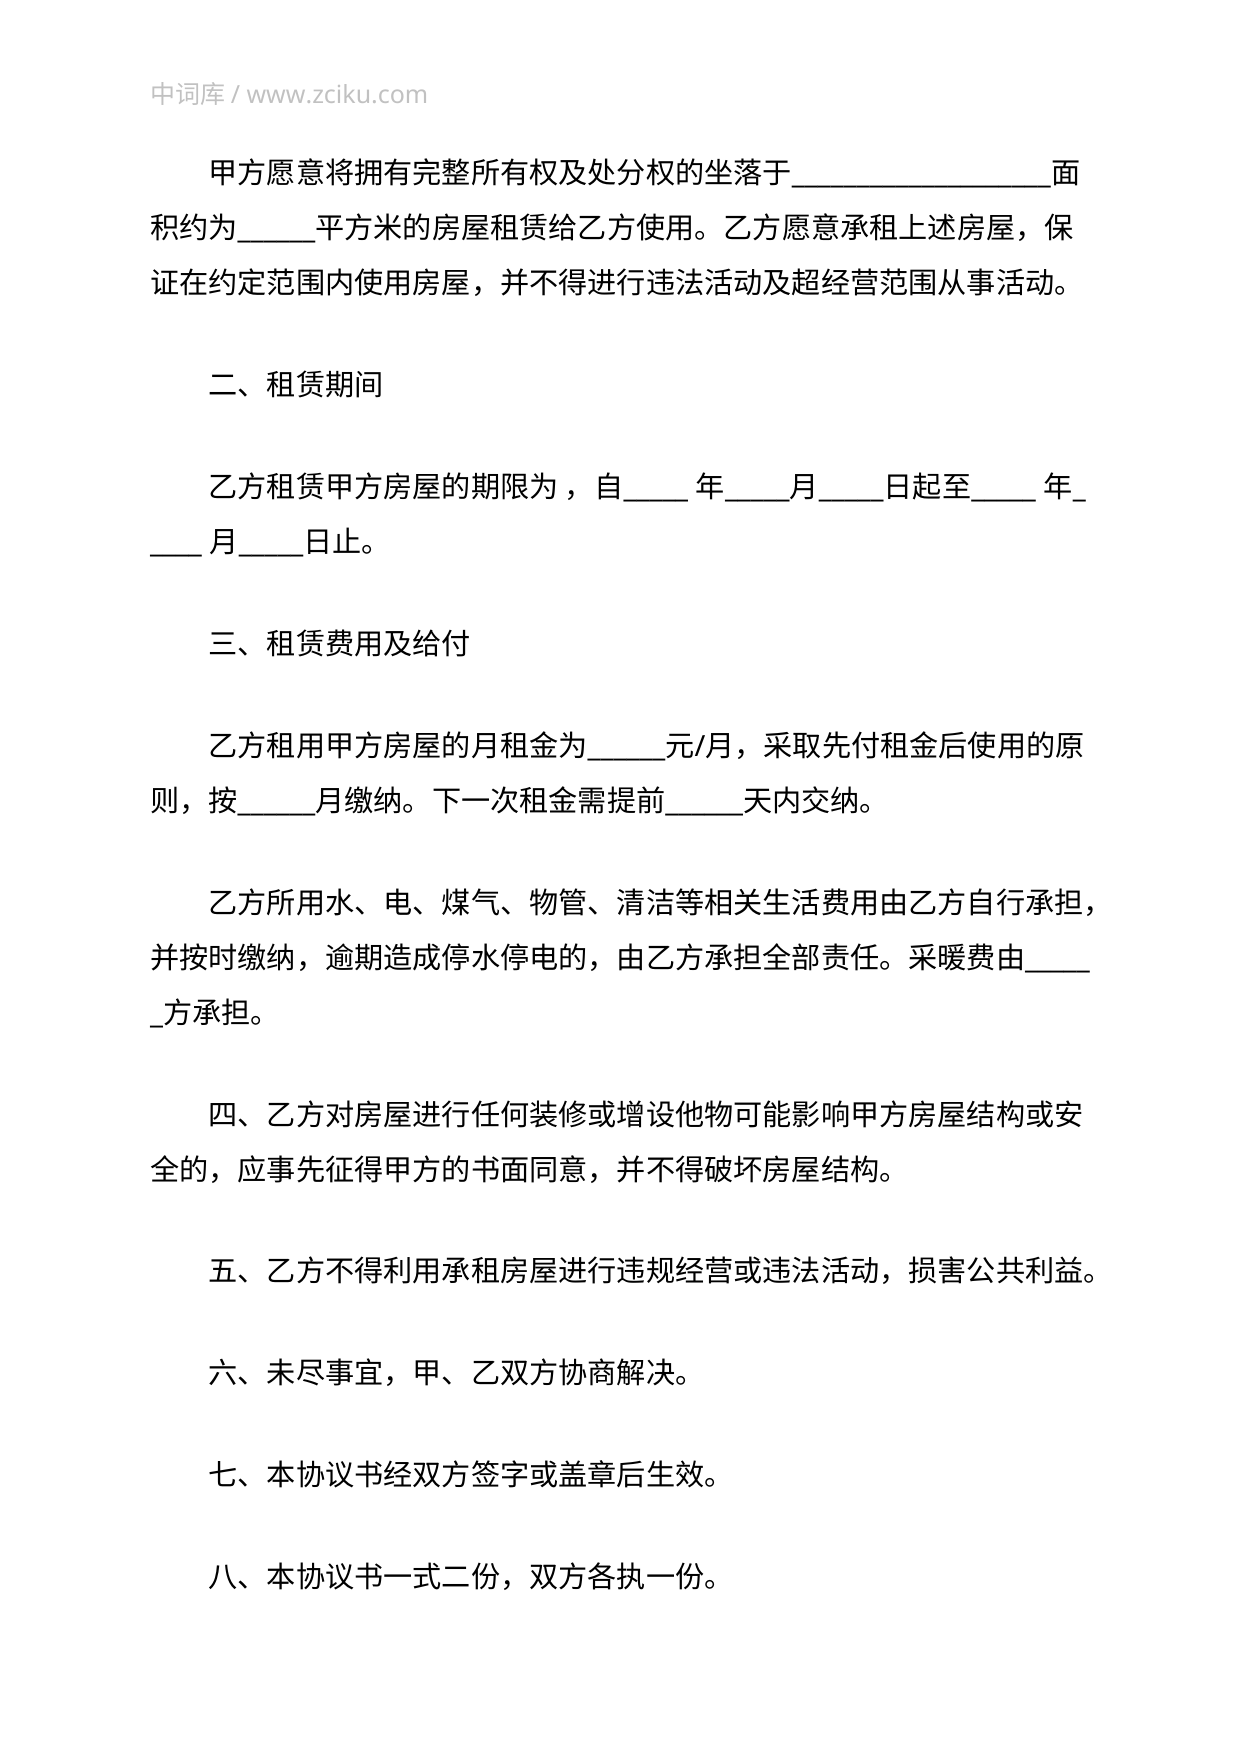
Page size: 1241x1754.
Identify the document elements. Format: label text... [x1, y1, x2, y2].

text 乙方所用水、电、煤气、物管、清洁等相关生活费用由乙方自行承担，并按时缴纳，逾期造成停水停电的，由乙方承担全部责任。采暖费由______方承担。 [150, 879, 1090, 1032]
text 乙方租用甲方房屋的月租金为______元/月，采取先付租金后使用的原则，按______月缴纳。下一次租金需提前______天内交纳。 [150, 722, 1090, 820]
text 乙方租赁甲方房屋的期限为 ，自_____ 年_____月_____日起至_____ 年_____ 月_____日止。 [150, 463, 1090, 561]
text 甲方愿意将拥有完整所有权及处分权的坐落于____________________面积约为______平方米的房屋租赁给乙方使用。乙方愿意承租上述房屋，保证在约定范围内使用房屋，并不得进行违法活动及超经营范围从事活动。 [150, 150, 1090, 302]
text 六、未尽事宜，甲、乙双方协商解决。 [150, 1349, 1090, 1392]
text 七、本协议书经双方签字或盖章后生效。 [150, 1451, 1090, 1494]
text 八、本协议书一式二份，双方各执一份。 [150, 1553, 1090, 1595]
text 二、租赁期间 [150, 362, 1090, 404]
text 五、乙方不得利用承租房屋进行违规经营或违法活动，损害公共利益。 [150, 1248, 1090, 1290]
text 三、租赁费用及给付 [150, 621, 1090, 663]
text 四、乙方对房屋进行任何装修或增设他物可能影响甲方房屋结构或安全的，应事先征得甲方的书面同意，并不得破坏房屋结构。 [150, 1091, 1090, 1188]
